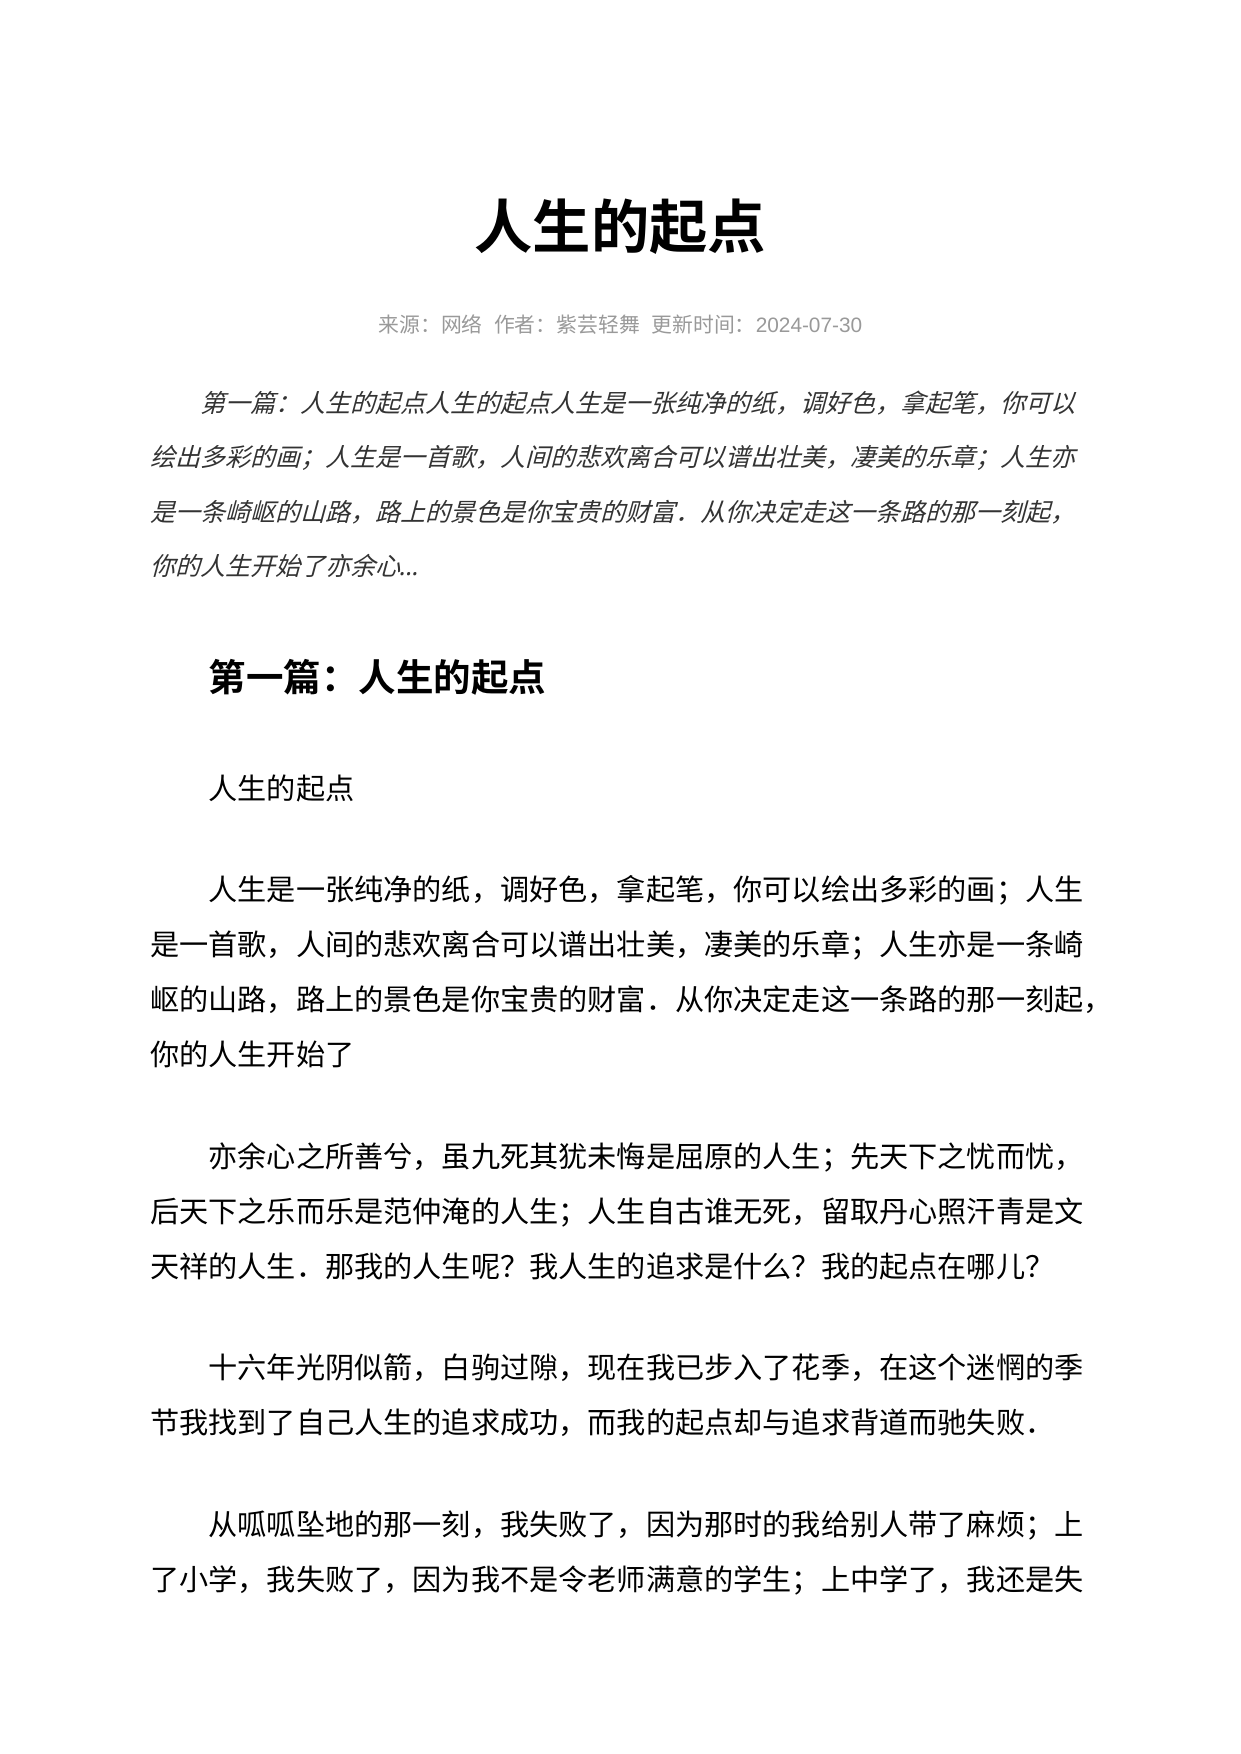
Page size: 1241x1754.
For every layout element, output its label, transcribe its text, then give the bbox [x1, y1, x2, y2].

subtitle 人生的起点 [150, 181, 1090, 266]
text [150, 1502, 1090, 1599]
text 亦余心之所善兮，虽九死其犹未悔是屈原的人生；先天下之忧而忧，后天下之乐而乐是范仲淹的人生；人生自古谁无死，留取丹心照汗青是文天祥的人生．那我的人生呢？我人生的追求是什么？我的起点在哪儿？ [150, 1133, 1090, 1286]
text 人生的起点 [150, 765, 1090, 807]
text 第一篇：人生的起点人生的起点人生是一张纯净的纸，调好色，拿起笔，你可以绘出多彩的画；人生是一首歌，人间的悲欢离合可以谱出壮美，凄美的乐章；人生亦是一条崎岖的山路，路上的景色是你宝贵的财富．从你决定走这一条路的那一刻起，你的人生开始了亦余心... [150, 383, 1090, 583]
text 第一篇：人生的起点 [150, 648, 1090, 702]
text 十六年光阴似箭，白驹过隙，现在我已步入了花季，在这个迷惘的季节我找到了自己人生的追求成功，而我的起点却与追求背道而驰失败． [150, 1345, 1090, 1442]
text 人生是一张纯净的纸，调好色，拿起笔，你可以绘出多彩的画；人生是一首歌，人间的悲欢离合可以谱出壮美，凄美的乐章；人生亦是一条崎岖的山路，路上的景色是你宝贵的财富．从你决定走这一条路的那一刻起，你的人生开始了 [150, 867, 1090, 1074]
text 来源：网络 作者：紫芸轻舞 更新时间：2024-07-30 [150, 313, 1090, 337]
